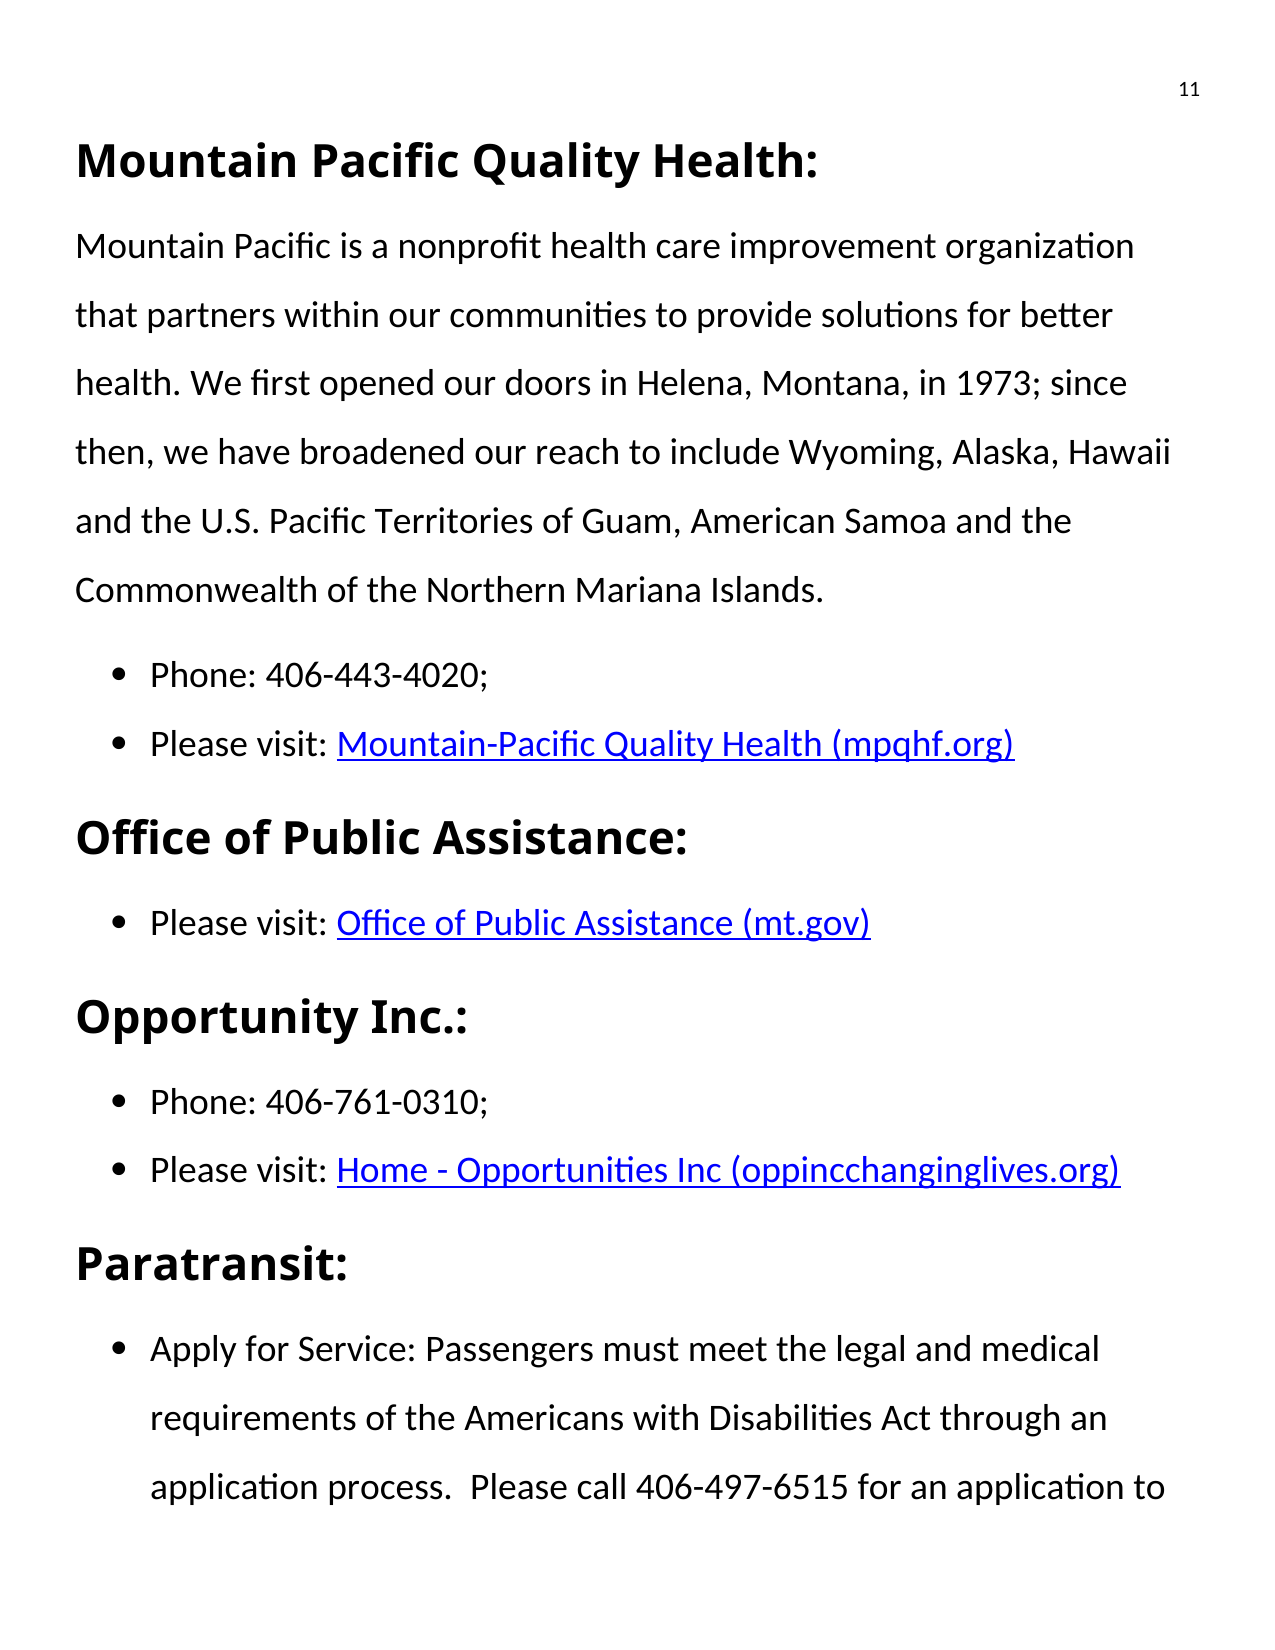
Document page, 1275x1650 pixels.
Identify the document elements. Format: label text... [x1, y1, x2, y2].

subtitle Mountain Pacific Quality Health: [75, 128, 1200, 191]
list Please visit: Home - Opportunities Inc (oppincchanginglives.org) [112, 1146, 1200, 1192]
subtitle Opportunity Inc.: [75, 984, 1200, 1047]
subtitle Paratransit: [75, 1232, 1200, 1294]
list Phone: 406-443-4020; [112, 651, 1200, 697]
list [112, 1325, 1200, 1509]
list Please visit: Mountain-Pacific Quality Health (mpqhf.org) [112, 720, 1200, 766]
subtitle Office of Public Assistance: [75, 805, 1200, 868]
text Mountain Pacific is a nonprofit health care improvement organization that partners within our communities to provide solutions for better health. We first opened our doors in Helena, Montana, in 1973; since then, we have broadened our reach to include Wyoming, Alaska, Hawaii and the U.S. Pacific Territories of Guam, American Samoa and the Commonwealth of the Northern Mariana Islands. [75, 222, 1200, 611]
list Phone: 406-761-0310; [112, 1078, 1200, 1123]
list Please visit: Office of Public Assistance (mt.gov) [112, 899, 1200, 944]
